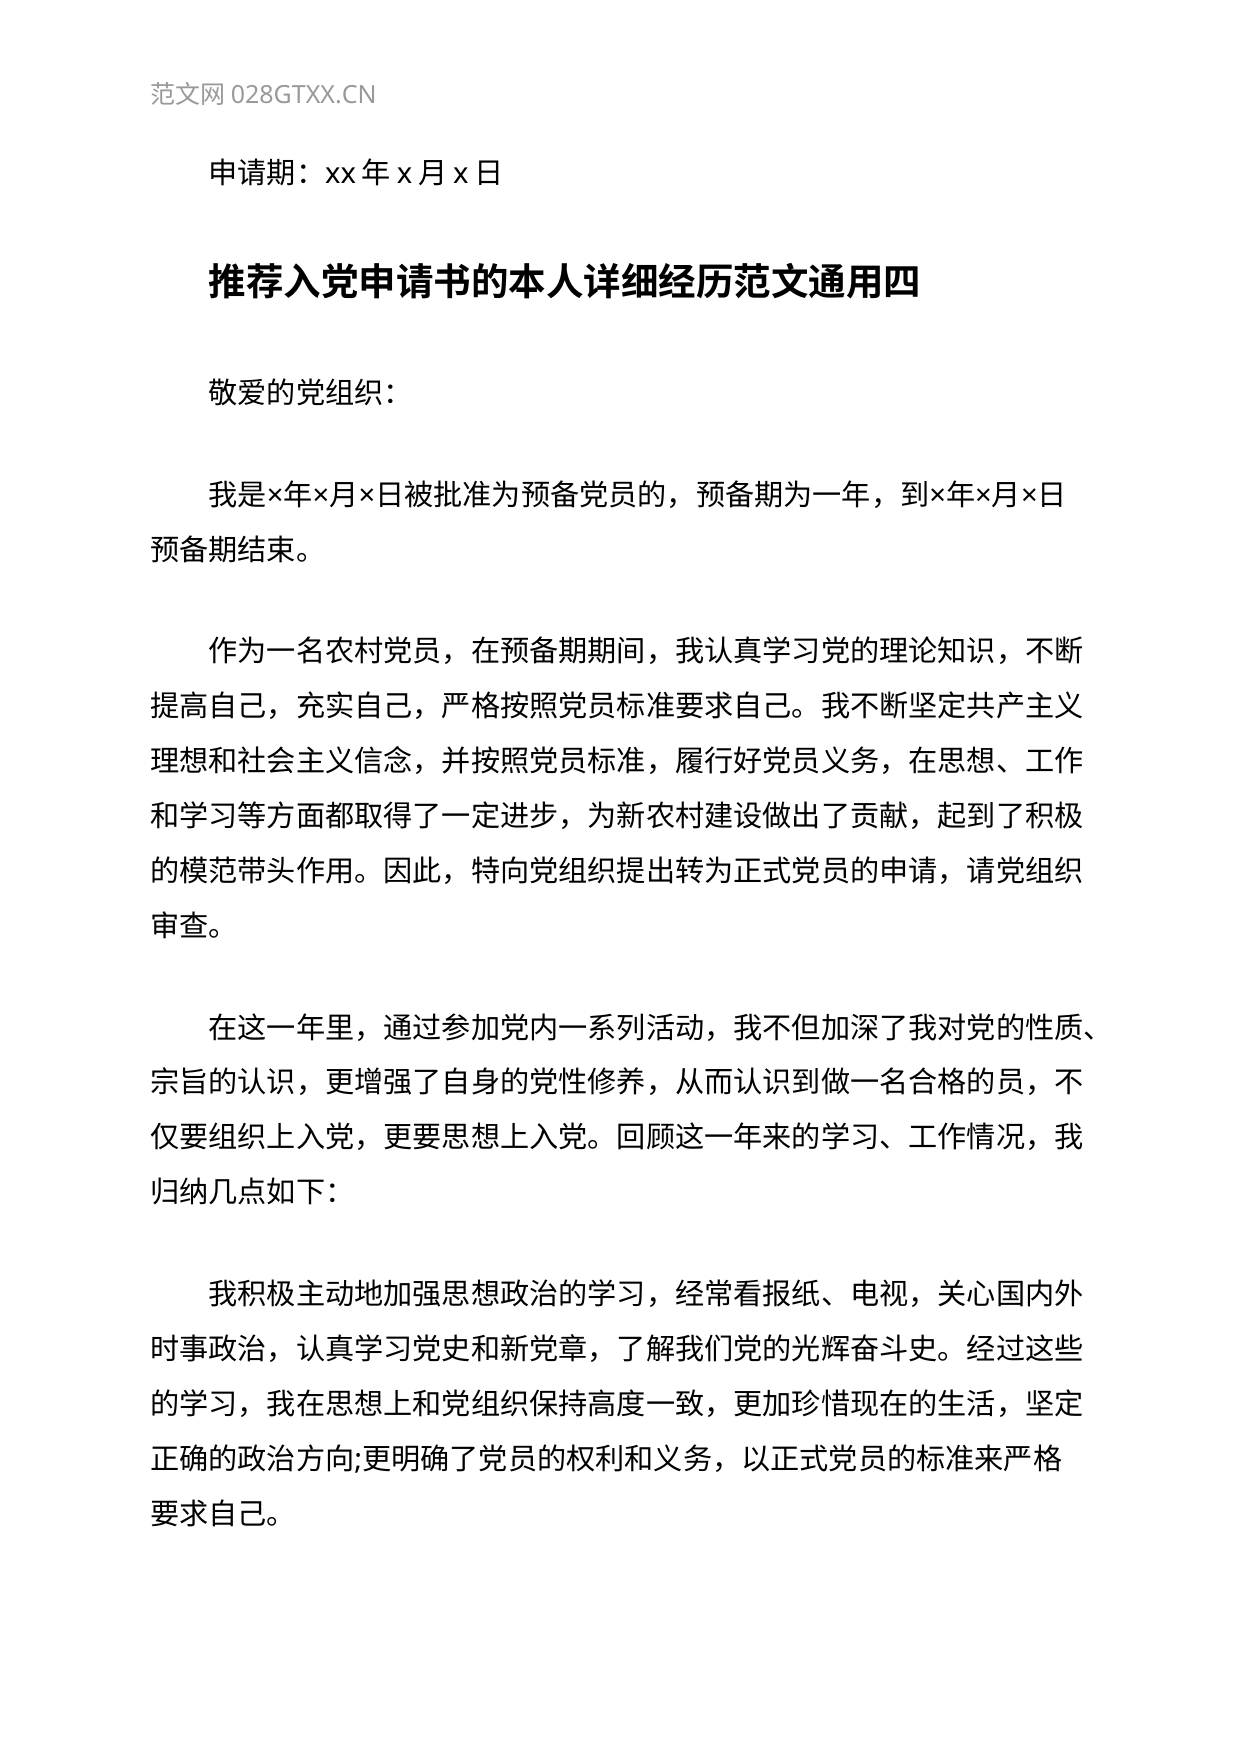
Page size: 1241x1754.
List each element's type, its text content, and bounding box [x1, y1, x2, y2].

text 我积极主动地加强思想政治的学习，经常看报纸、电视，关心国内外时事政治，认真学习党史和新党章，了解我们党的光辉奋斗史。经过这些的学习，我在思想上和党组织保持高度一致，更加珍惜现在的生活，坚定正确的政治方向;更明确了党员的权利和义务，以正式党员的标准来严格要求自己。 [150, 1271, 1090, 1533]
text 我是×年×月×日被批准为预备党员的，预备期为一年，到×年×月×日预备期结束。 [150, 471, 1090, 568]
text 推荐入党申请书的本人详细经历范文通用四 [150, 252, 1090, 306]
text 敬爱的党组织： [150, 369, 1090, 412]
text 申请期：xx年x月x日 [150, 150, 1090, 192]
text 在这一年里，通过参加党内一系列活动，我不但加深了我对党的性质、宗旨的认识，更增强了自身的党性修养，从而认识到做一名合格的员，不仅要组织上入党，更要思想上入党。回顾这一年来的学习、工作情况，我归纳几点如下： [150, 1004, 1090, 1211]
text 作为一名农村党员，在预备期期间，我认真学习党的理论知识，不断提高自己，充实自己，严格按照党员标准要求自己。我不断坚定共产主义理想和社会主义信念，并按照党员标准，履行好党员义务，在思想、工作和学习等方面都取得了一定进步，为新农村建设做出了贡献，起到了积极的模范带头作用。因此，特向党组织提出转为正式党员的申请，请党组织审查。 [150, 628, 1090, 945]
